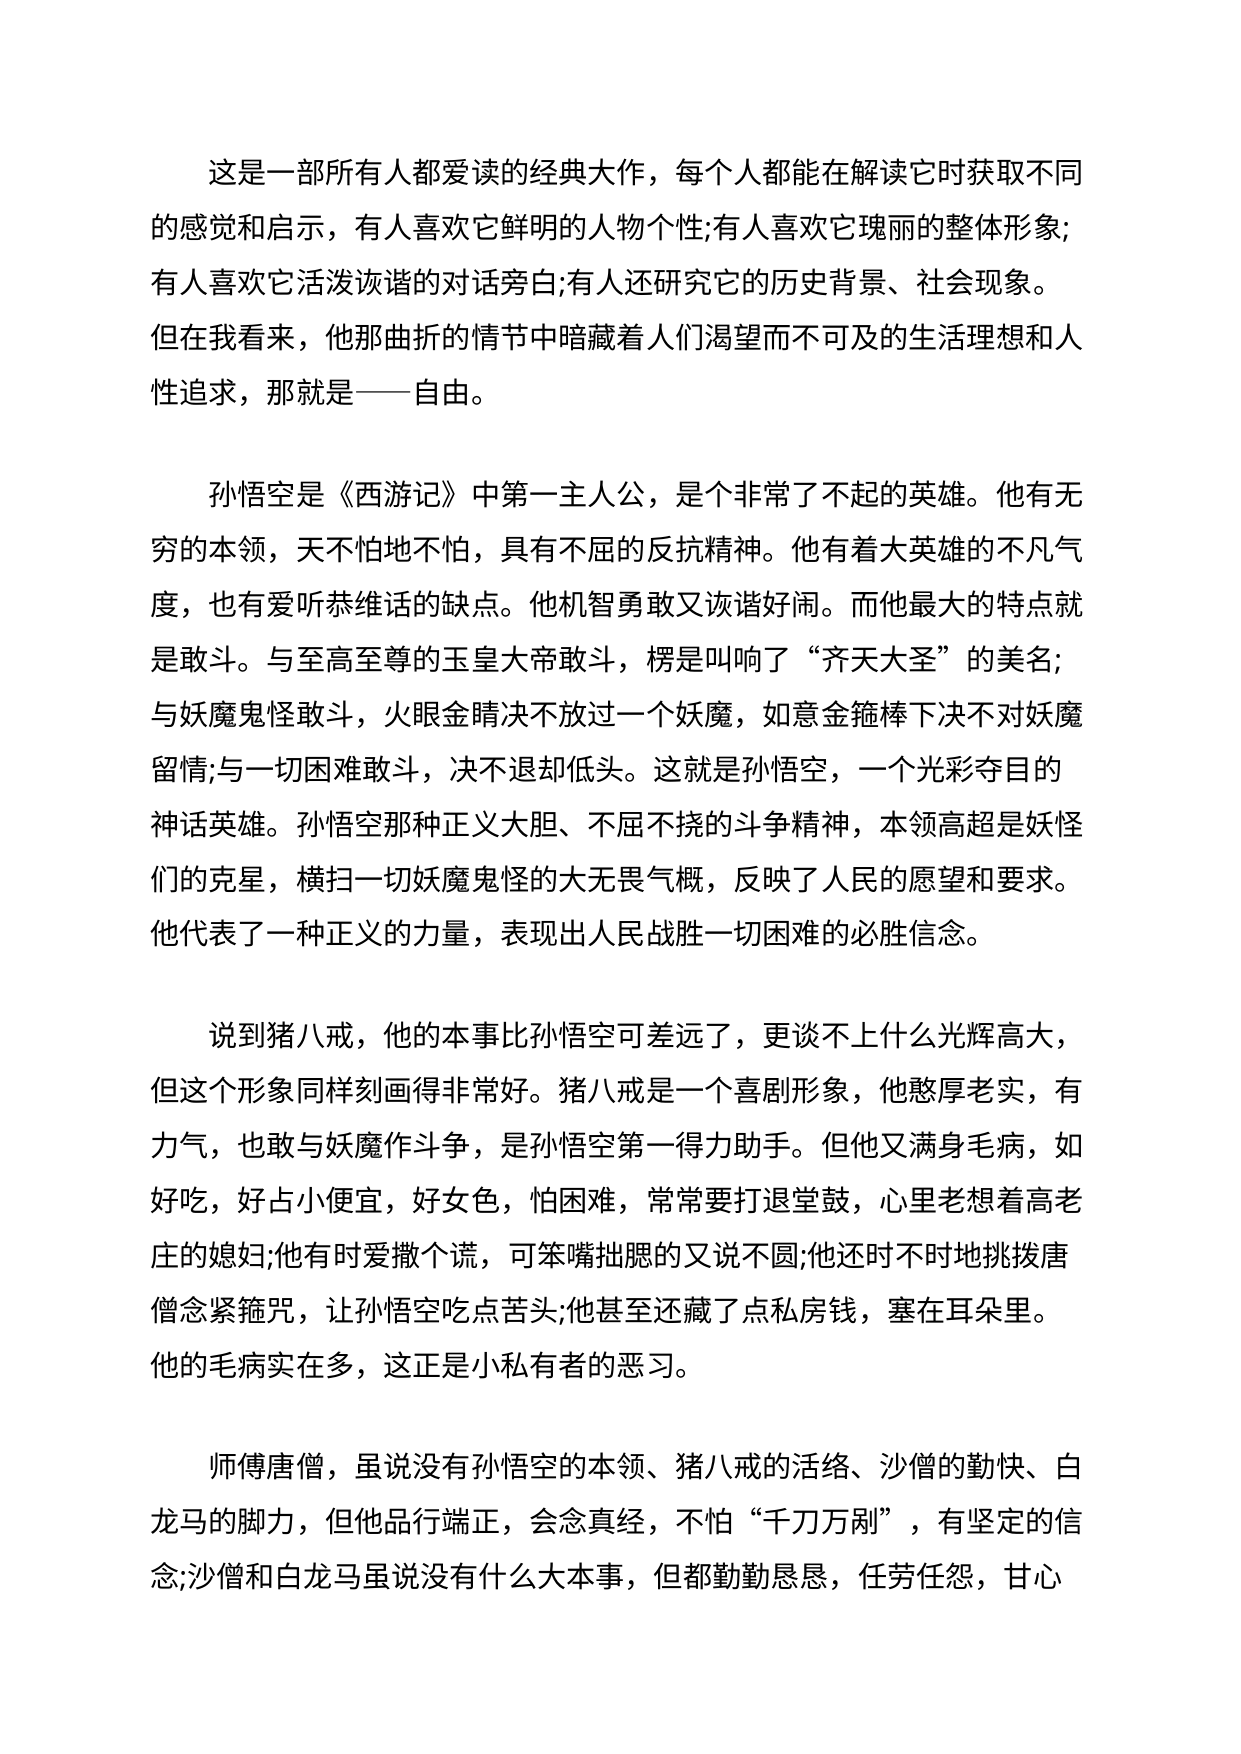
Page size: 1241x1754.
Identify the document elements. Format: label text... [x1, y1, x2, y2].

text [150, 1444, 1090, 1596]
text 说到猪八戒，他的本事比孙悟空可差远了，更谈不上什么光辉高大，但这个形象同样刻画得非常好。猪八戒是一个喜剧形象，他憨厚老实，有力气，也敢与妖魔作斗争，是孙悟空第一得力助手。但他又满身毛病，如好吃，好占小便宜，好女色，怕困难，常常要打退堂鼓，心里老想着高老庄的媳妇;他有时爱撒个谎，可笨嘴拙腮的又说不圆;他还时不时地挑拨唐僧念紧箍咒，让孙悟空吃点苦头;他甚至还藏了点私房钱，塞在耳朵里。他的毛病实在多，这正是小私有者的恶习。 [150, 1013, 1090, 1384]
text 这是一部所有人都爱读的经典大作，每个人都能在解读它时获取不同的感觉和启示，有人喜欢它鲜明的人物个性;有人喜欢它瑰丽的整体形象;有人喜欢它活泼诙谐的对话旁白;有人还研究它的历史背景、社会现象。但在我看来，他那曲折的情节中暗藏着人们渴望而不可及的生活理想和人性追求，那就是——自由。 [150, 150, 1090, 412]
text 孙悟空是《西游记》中第一主人公，是个非常了不起的英雄。他有无穷的本领，天不怕地不怕，具有不屈的反抗精神。他有着大英雄的不凡气度，也有爱听恭维话的缺点。他机智勇敢又诙谐好闹。而他最大的特点就是敢斗。与至高至尊的玉皇大帝敢斗，楞是叫响了“齐天大圣”的美名;与妖魔鬼怪敢斗，火眼金睛决不放过一个妖魔，如意金箍棒下决不对妖魔留情;与一切困难敢斗，决不退却低头。这就是孙悟空，一个光彩夺目的神话英雄。孙悟空那种正义大胆、不屈不挠的斗争精神，本领高超是妖怪们的克星，横扫一切妖魔鬼怪的大无畏气概，反映了人民的愿望和要求。他代表了一种正义的力量，表现出人民战胜一切困难的必胜信念。 [150, 472, 1090, 953]
